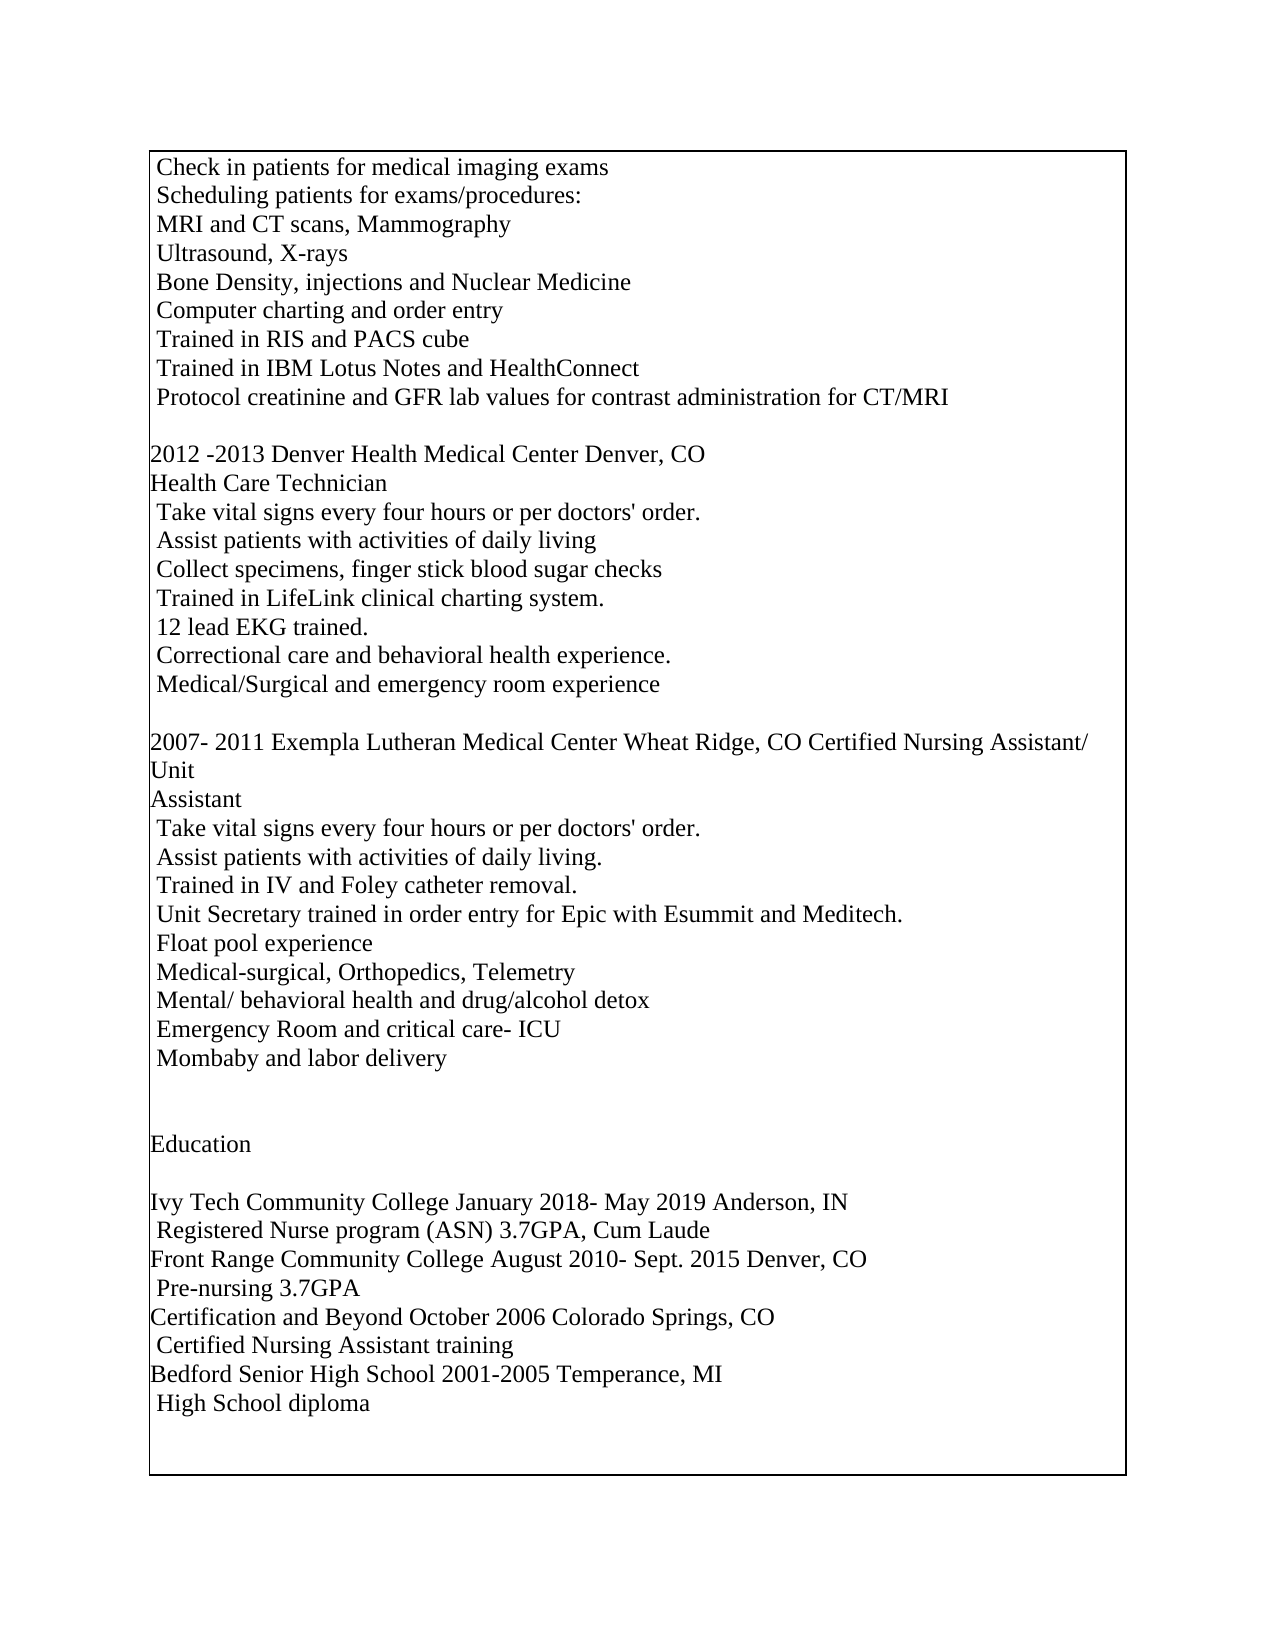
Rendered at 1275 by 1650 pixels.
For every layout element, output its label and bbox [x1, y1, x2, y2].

table_header [150, 152, 1125, 1474]
